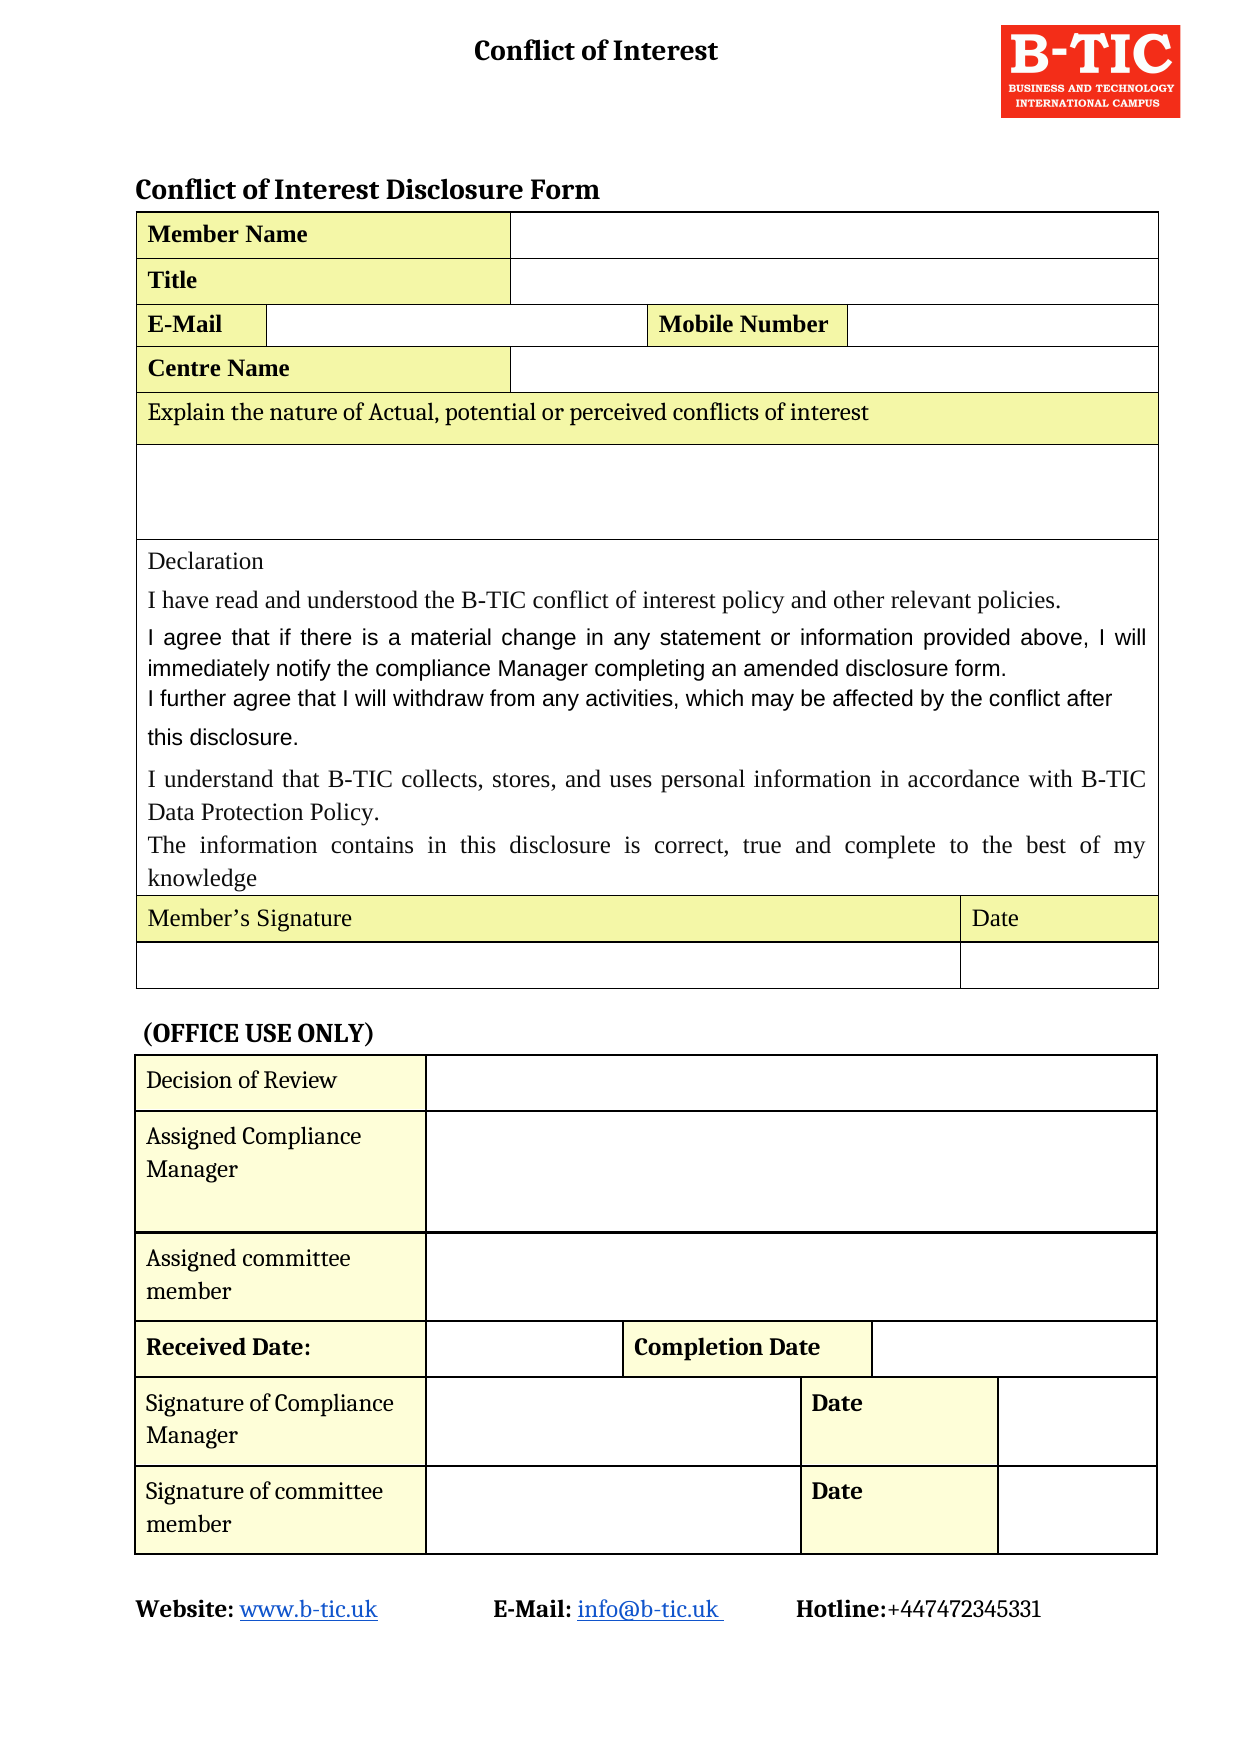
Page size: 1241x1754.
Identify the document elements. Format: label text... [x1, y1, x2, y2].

table_cell [427, 1378, 800, 1464]
table_cell Assigned Compliance Manager [136, 1112, 425, 1231]
table_cell [427, 1112, 1156, 1231]
table_cell Completion Date [624, 1322, 871, 1376]
table_cell [848, 305, 1158, 346]
table_cell E-Mail [137, 305, 266, 346]
table_cell Date [961, 896, 1158, 941]
table_cell Date [802, 1467, 997, 1553]
picture [1001, 25, 1181, 118]
table_cell [427, 1322, 622, 1376]
table_cell Explain the nature of Actual, potential or perceived conflicts of interest [137, 393, 1158, 444]
table_cell Signature of Compliance Manager [136, 1378, 425, 1464]
table_cell Date [802, 1378, 997, 1464]
table_cell [427, 1234, 1156, 1320]
table_cell [511, 259, 1158, 304]
table_header Member Name [137, 213, 510, 258]
table_cell [267, 305, 647, 346]
table_cell [873, 1322, 1156, 1376]
table_cell [511, 347, 1158, 392]
table_header [427, 1056, 1156, 1109]
table_cell Mobile Number [648, 305, 847, 346]
table_cell Title [137, 259, 510, 304]
table_cell Signature of committee member [136, 1467, 425, 1553]
table_cell [999, 1467, 1156, 1553]
table_cell [137, 445, 1158, 538]
table_cell Centre Name [137, 347, 510, 392]
table_header Decision of Review [136, 1056, 425, 1109]
table_cell [999, 1378, 1156, 1464]
text (OFFICE USE ONLY) [135, 1018, 1105, 1049]
table_cell [137, 943, 960, 988]
table_cell Declaration I have read and understood the B-TIC conflict of interest policy and other relevant policies. I agree that if there is a material change in any statement or information provided above, I will immediately notify the compliance Manager completing an amended disclosure form. I further agree that I will withdraw from any activities, which may be affected by the conflict after this disclosure. I understand that B-TIC collects, stores, and uses personal information in accordance with B-TIC Data Protection Policy. The information contains in this disclosure is correct, true and complete to the best of my knowledge [137, 540, 1158, 895]
text Conflict of Interest Disclosure Form [135, 173, 1105, 206]
table_cell Member’s Signature [137, 896, 960, 941]
table_cell [961, 943, 1158, 988]
table_header [511, 213, 1158, 258]
table_cell Received Date: [136, 1322, 425, 1376]
table_cell [427, 1467, 800, 1553]
table_cell Assigned committee member [136, 1234, 425, 1320]
